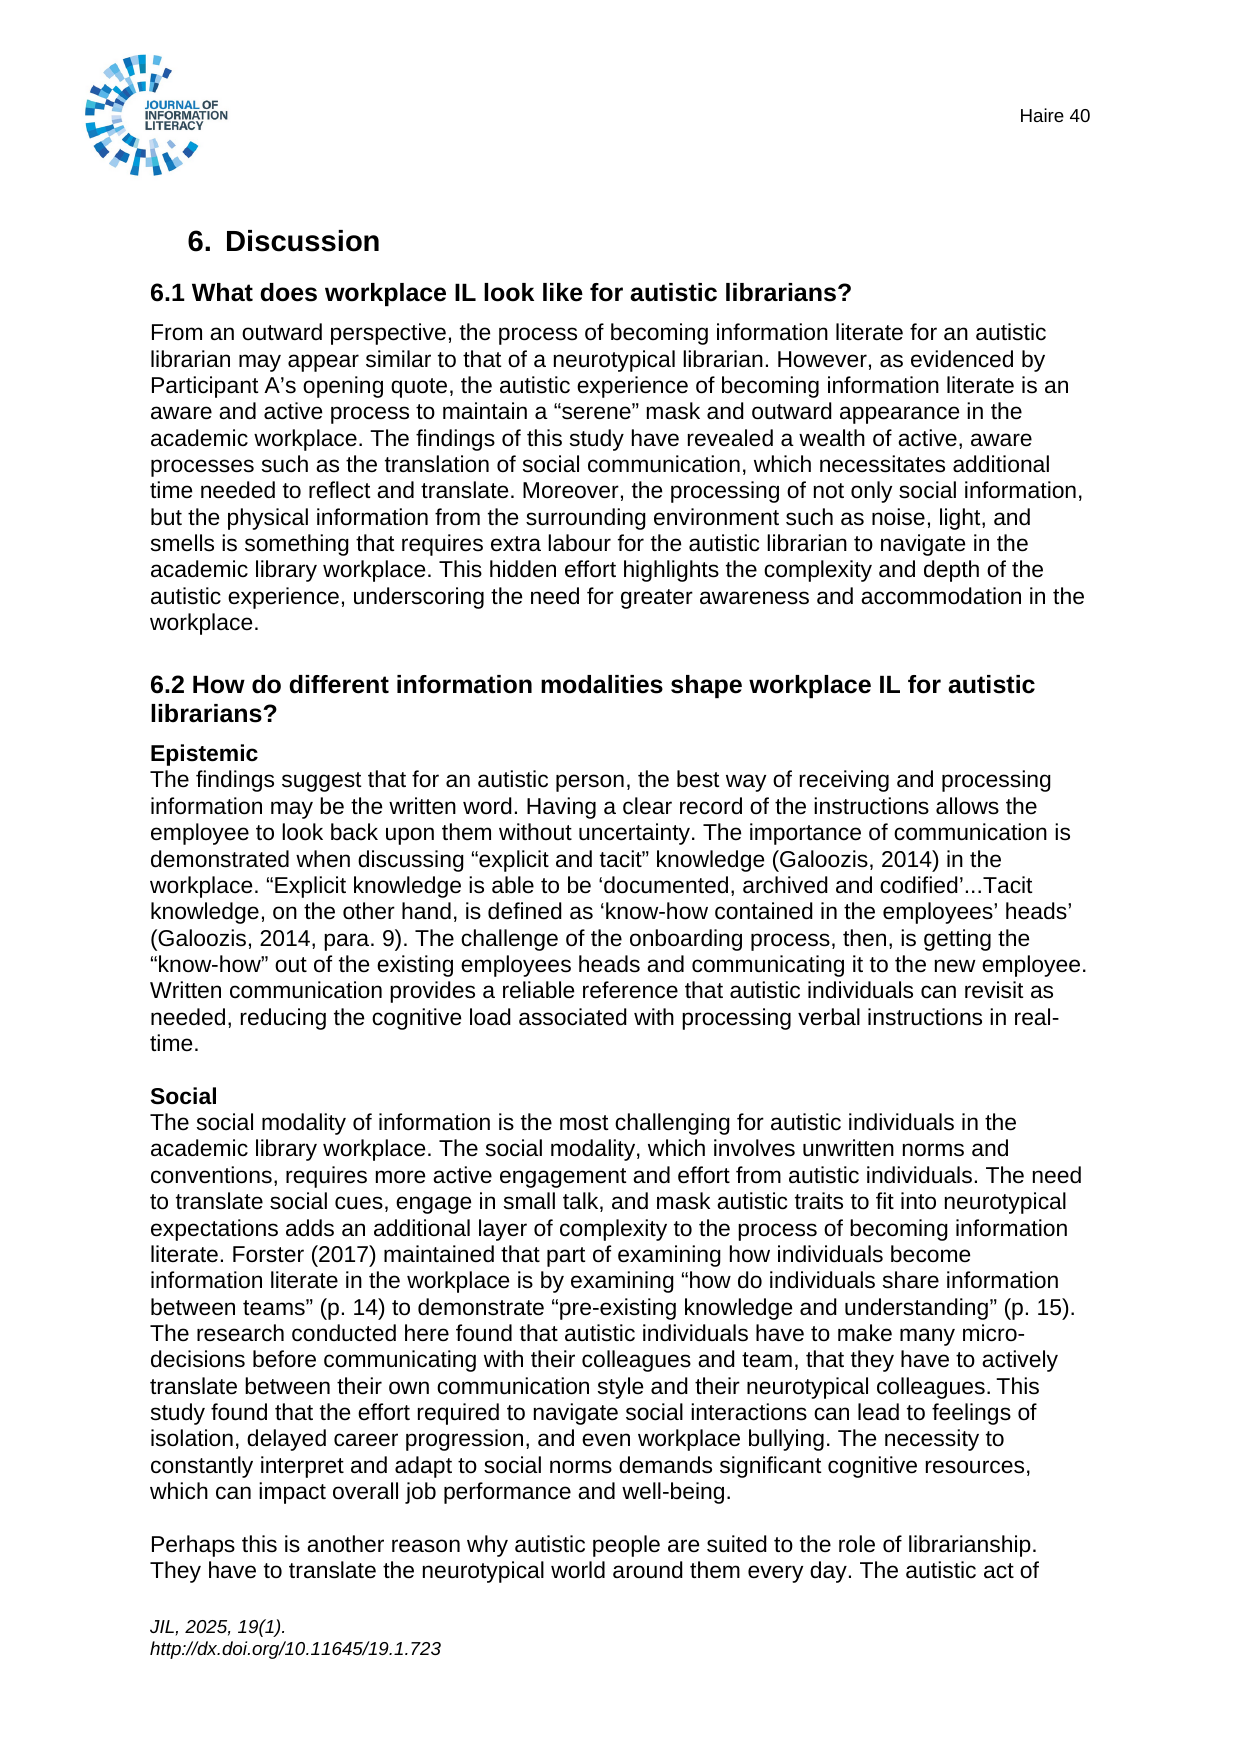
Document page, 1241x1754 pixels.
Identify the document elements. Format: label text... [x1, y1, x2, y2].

text The findings suggest that for an autistic person, the best way of receiving and processing information may be the written word. Having a clear record of the instructions allows the employee to look back upon them without uncertainty. The importance of communication is demonstrated when discussing “explicit and tacit” knowledge (Galoozis, 2014) in the workplace. “Explicit knowledge is able to be ‘documented, archived and codified’...Tacit knowledge, on the other hand, is defined as ‘know-how contained in the employees’ heads’ (Galoozis, 2014, para. 9). The challenge of the onboarding process, then, is getting the “know-how” out of the existing employees heads and communicating it to the new employee. Written communication provides a reliable reference that autistic individuals can revisit as needed, reducing the cognitive load associated with processing verbal instructions in real-time. [150, 766, 1090, 1056]
text The social modality of information is the most challenging for autistic individuals in the academic library workplace. The social modality, which involves unwritten norms and conventions, requires more active engagement and effort from autistic individuals. The need to translate social cues, engage in small talk, and mask autistic traits to fit into neurotypical expectations adds an additional layer of complexity to the process of becoming information literate. Forster (2017) maintained that part of examining how individuals become information literate in the workplace is by examining “how do individuals share information between teams” (p. 14) to demonstrate “pre-existing knowledge and understanding” (p. 15). The research conducted here found that autistic individuals have to make many micro-decisions before communicating with their colleagues and team, that they have to actively translate between their own communication style and their neurotypical colleagues. This study found that the effort required to navigate social interactions can lead to feelings of isolation, delayed career progression, and even workplace bullying. The necessity to constantly interpret and adapt to social norms demands significant cognitive resources, which can impact overall job performance and well-being. [150, 1109, 1090, 1504]
subtitle 6.2 How do different information modalities shape workplace IL for autistic librarians? [150, 670, 1090, 728]
text Social [150, 1083, 1090, 1109]
subtitle 6.1 What does workplace IL look like for autistic librarians? [150, 278, 1090, 307]
picture [73, 33, 239, 198]
text Epistemic [150, 740, 1090, 766]
subtitle Discussion [187, 223, 1090, 257]
text From an outward perspective, the process of becoming information literate for an autistic librarian may appear similar to that of a neurotypical librarian. However, as evidenced by Participant A’s opening quote, the autistic experience of becoming information literate is an aware and active process to maintain a “serene” mask and outward appearance in the academic workplace. The findings of this study have revealed a wealth of active, aware processes such as the translation of social communication, which necessitates additional time needed to reflect and translate. Moreover, the processing of not only social information, but the physical information from the surrounding environment such as noise, light, and smells is something that requires extra labour for the autistic librarian to navigate in the academic library workplace. This hidden effort highlights the complexity and depth of the autistic experience, underscoring the need for greater awareness and accommodation in the workplace. [150, 319, 1090, 635]
